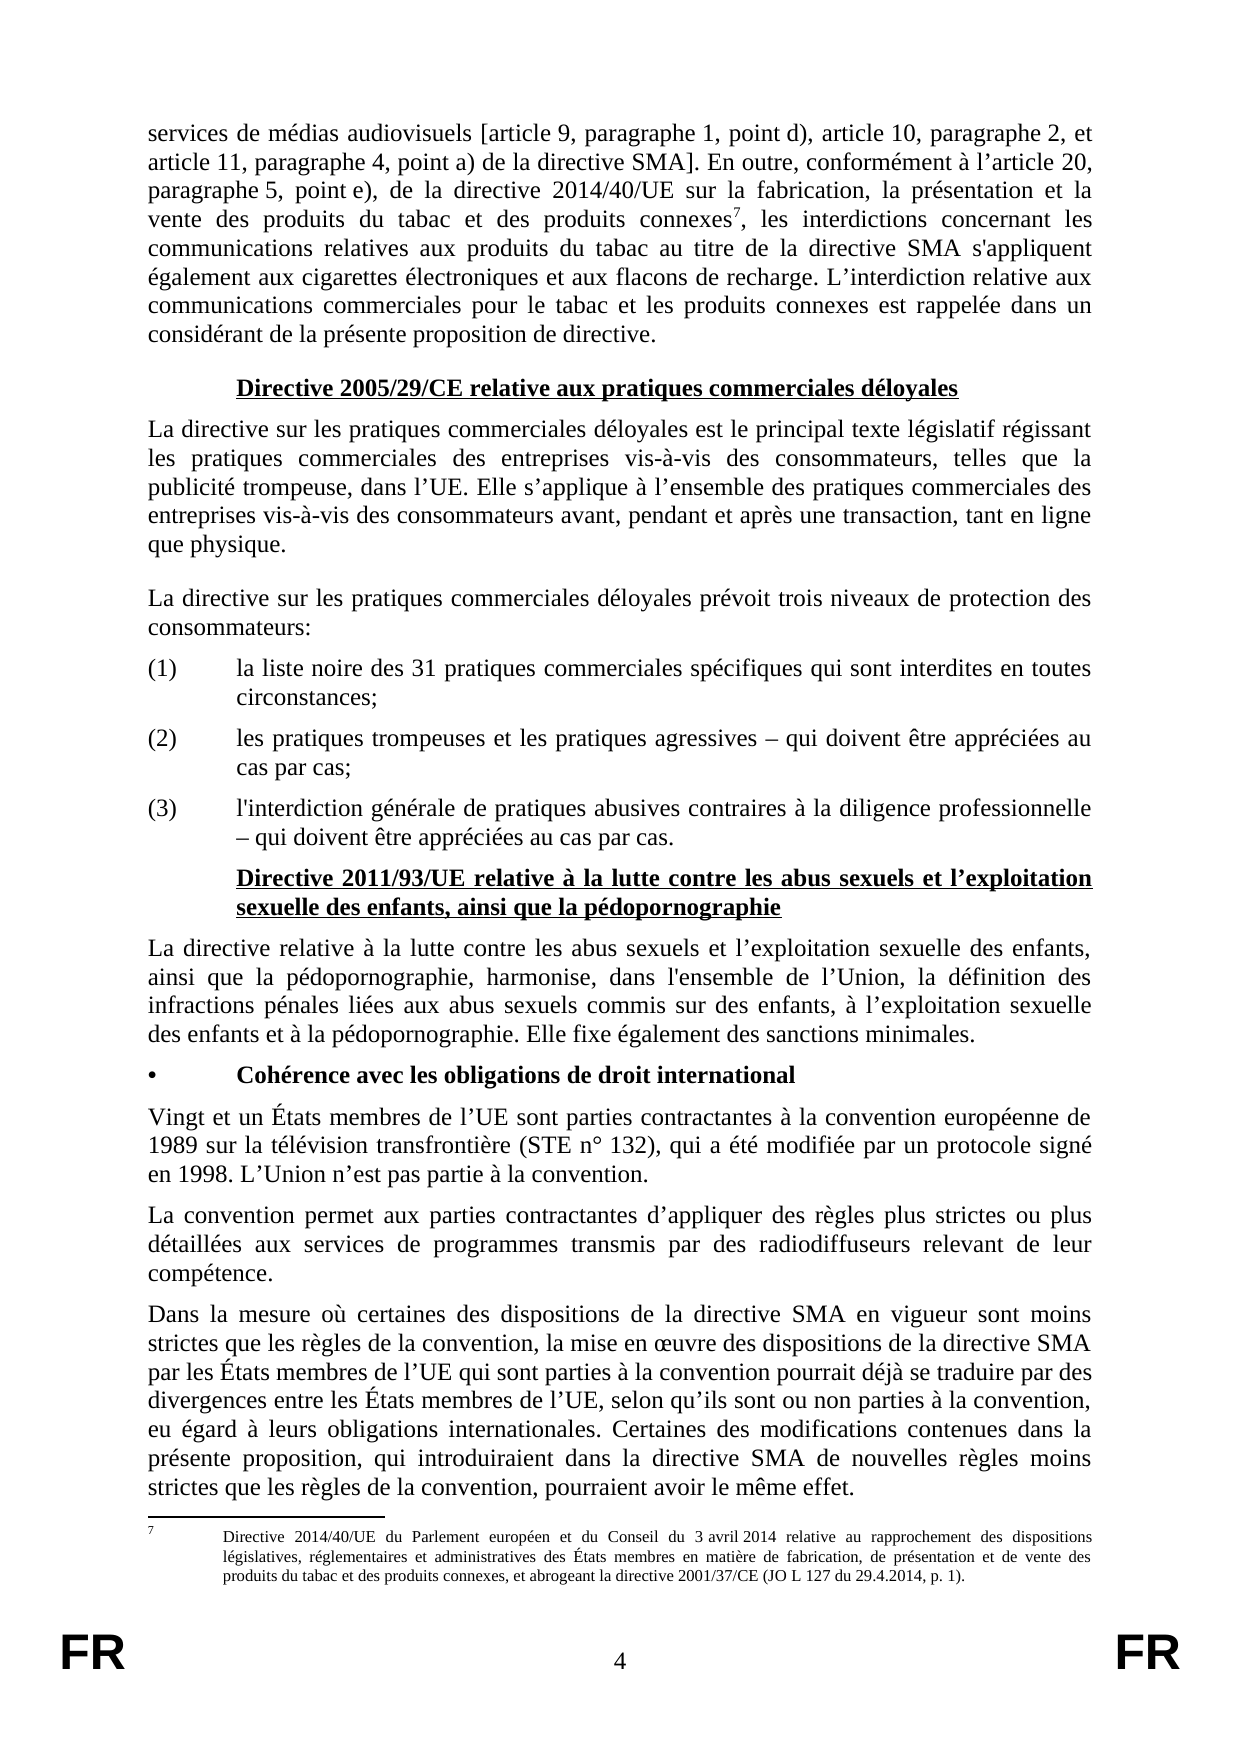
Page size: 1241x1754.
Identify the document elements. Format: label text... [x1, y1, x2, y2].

text Dans la mesure où certaines des dispositions de la directive SMA en vigueur sont moins strictes que les règles de la convention, la mise en œuvre des dispositions de la directive SMA par les États membres de l’UE qui sont parties à la convention pourrait déjà se traduire par des divergences entre les États membres de l’UE, selon qu’ils sont ou non parties à la convention, eu égard à leurs obligations internationales. Certaines des modifications contenues dans la présente proposition, qui introduiraient dans la directive SMA de nouvelles règles moins strictes que les règles de la convention, pourraient avoir le même effet. [148, 1299, 1093, 1501]
text Directive 2011/93/UE relative à la lutte contre les abus sexuels et l’exploitation sexuelle des enfants, ainsi que la pédopornographie [236, 889, 1093, 921]
text La convention permet aux parties contractantes d’appliquer des règles plus strictes ou plus détaillées aux services de programmes transmis par des radiodiffuseurs relevant de leur compétence. [148, 1201, 1093, 1287]
list la liste noire des 31 pratiques commerciales spécifiques qui sont interdites en toutes circonstances; [148, 653, 1093, 711]
subtitle • Cohérence avec les obligations de droit international [148, 1061, 1093, 1089]
text La directive relative à la lutte contre les abus sexuels et l’exploitation sexuelle des enfants, ainsi que la pédopornographie, harmonise, dans l'ensemble de l’Union, la définition des infractions pénales liées aux abus sexuels commis sur des enfants, à l’exploitation sexuelle des enfants et à la pédopornographie. Elle fixe également des sanctions minimales. [148, 933, 1093, 1048]
text les pratiques trompeuses et les pratiques agressives – qui doivent être appréciées au cas par cas; [148, 723, 1093, 781]
text Directive 2005/29/CE relative aux pratiques commerciales déloyales [236, 373, 1093, 402]
text Vingt et un États membres de l’UE sont parties contractantes à la convention européenne de 1989 sur la télévision transfrontière (STE n° 132), qui a été modifiée par un protocole signé en 1998. L’Union n’est pas partie à la convention. [148, 1102, 1093, 1188]
text Directive 2011/93/UE relative à la lutte contre les abus sexuels et l’exploitation sexuelle des enfants, ainsi que la pédopornographie [236, 863, 1093, 888]
text La directive sur les pratiques commerciales déloyales est le principal texte législatif régissant les pratiques commerciales des entreprises vis-à-vis des consommateurs, telles que la publicité trompeuse, dans l’UE. Elle s’applique à l’ensemble des pratiques commerciales des entreprises vis-à-vis des consommateurs avant, pendant et après une transaction, tant en ligne que physique. [148, 414, 1093, 558]
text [148, 118, 1093, 348]
text l'interdiction générale de pratiques abusives contraires à la diligence professionnelle – qui doivent être appréciées au cas par cas. [148, 793, 1093, 851]
text La directive sur les pratiques commerciales déloyales prévoit trois niveaux de protection des consommateurs: [148, 583, 1093, 641]
